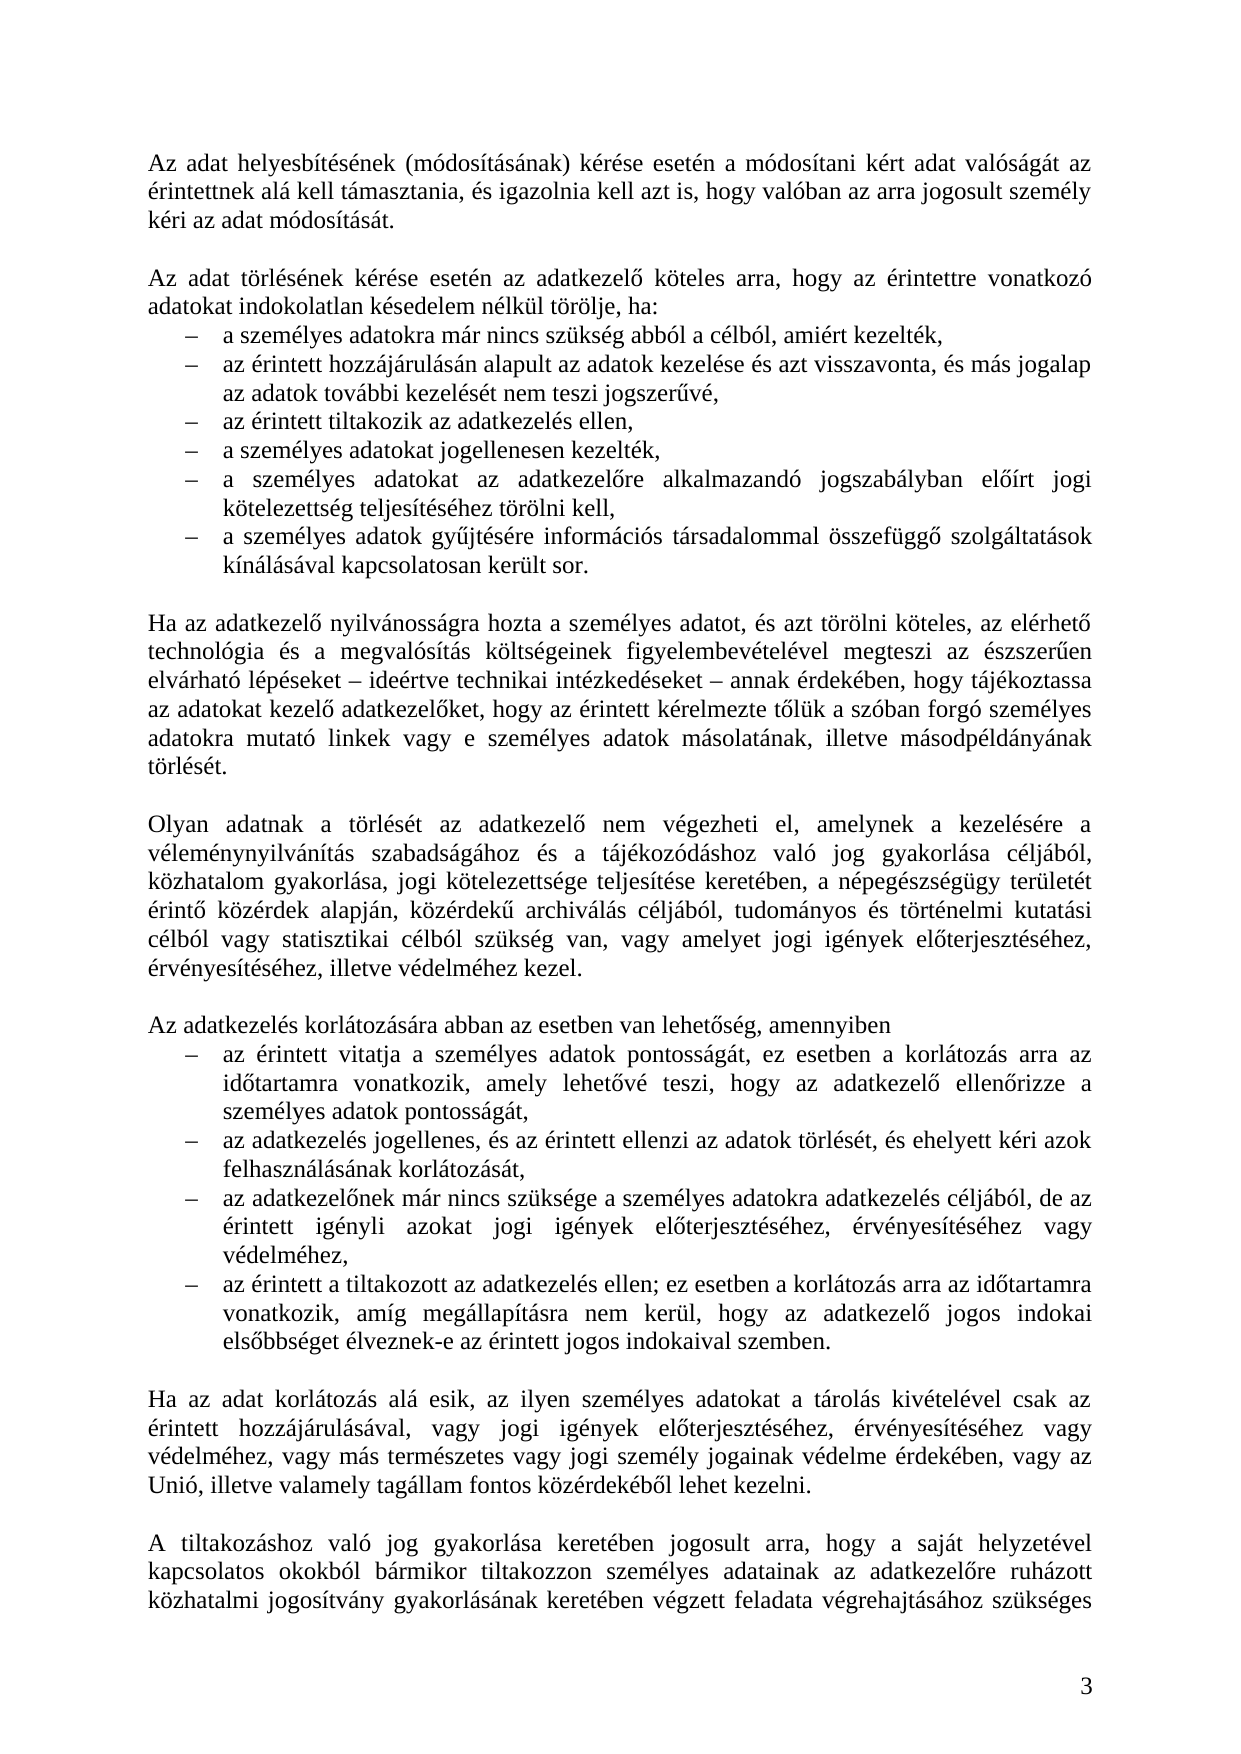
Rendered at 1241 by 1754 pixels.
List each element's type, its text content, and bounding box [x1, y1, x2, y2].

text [148, 1528, 1093, 1614]
text Ha az adat korlátozás alá esik, az ilyen személyes adatokat a tárolás kivételével csak az érintett hozzájárulásával, vagy jogi igények előterjesztéséhez, érvényesítéséhez vagy védelméhez, vagy más természetes vagy jogi személy jogainak védelme érdekében, vagy az Unió, illetve valamely tagállam fontos közérdekéből lehet kezelni. [148, 1384, 1093, 1499]
list a személyes adatokat az adatkezelőre alkalmazandó jogszabályban előírt jogi kötelezettség teljesítéséhez törölni kell, [185, 464, 1093, 521]
text Ha az adatkezelő nyilvánosságra hozta a személyes adatot, és azt törölni köteles, az elérhető technológia és a megvalósítás költségeinek figyelembevételével megteszi az észszerűen elvárható lépéseket – ideértve technikai intézkedéseket – annak érdekében, hogy tájékoztassa az adatokat kezelő adatkezelőket, hogy az érintett kérelmezte tőlük a szóban forgó személyes adatokra mutató linkek vagy e személyes adatok másolatának, illetve másodpéldányának törlését. [148, 608, 1093, 780]
list az érintett vitatja a személyes adatok pontosságát, ez esetben a korlátozás arra az időtartamra vonatkozik, amely lehetővé teszi, hogy az adatkezelő ellenőrizze a személyes adatok pontosságát, [185, 1039, 1093, 1125]
list az adatkezelés jogellenes, és az érintett ellenzi az adatok törlését, és ehelyett kéri azok felhasználásának korlátozását, [185, 1125, 1093, 1183]
text Olyan adatnak a törlését az adatkezelő nem végezheti el, amelynek a kezelésére a véleménynyilvánítás szabadságához és a tájékozódáshoz való jog gyakorlása céljából, közhatalom gyakorlása, jogi kötelezettsége teljesítése keretében, a népegészségügy területét érintő közérdek alapján, közérdekű archiválás céljából, tudományos és történelmi kutatási célból vagy statisztikai célból szükség van, vagy amelyet jogi igények előterjesztéséhez, érvényesítéséhez, illetve védelméhez kezel. [148, 809, 1093, 981]
list a személyes adatokat jogellenesen kezelték, [185, 435, 1093, 464]
text Az adatkezelés korlátozására abban az esetben van lehetőség, amennyiben [148, 1010, 1093, 1039]
list az adatkezelőnek már nincs szüksége a személyes adatokra adatkezelés céljából, de az érintett igényli azokat jogi igények előterjesztéséhez, érvényesítéséhez vagy védelméhez, [185, 1183, 1093, 1269]
text Az adat törlésének kérése esetén az adatkezelő köteles arra, hogy az érintettre vonatkozó adatokat indokolatlan késedelem nélkül törölje, ha: [148, 263, 1093, 320]
list az érintett tiltakozik az adatkezelés ellen, [185, 406, 1093, 435]
list a személyes adatok gyűjtésére információs társadalommal összefüggő szolgáltatások kínálásával kapcsolatosan került sor. [185, 521, 1093, 579]
list a személyes adatokra már nincs szükség abból a célból, amiért kezelték, [185, 320, 1093, 349]
text Az adat helyesbítésének (módosításának) kérése esetén a módosítani kért adat valóságát az érintettnek alá kell támasztania, és igazolnia kell azt is, hogy valóban az arra jogosult személy kéri az adat módosítását. [148, 148, 1093, 234]
list az érintett a tiltakozott az adatkezelés ellen; ez esetben a korlátozás arra az időtartamra vonatkozik, amíg megállapításra nem kerül, hogy az adatkezelő jogos indokai elsőbbséget élveznek-e az érintett jogos indokaival szemben. [185, 1269, 1093, 1355]
list az érintett hozzájárulásán alapult az adatok kezelése és azt visszavonta, és más jogalap az adatok további kezelését nem teszi jogszerűvé, [185, 349, 1093, 406]
